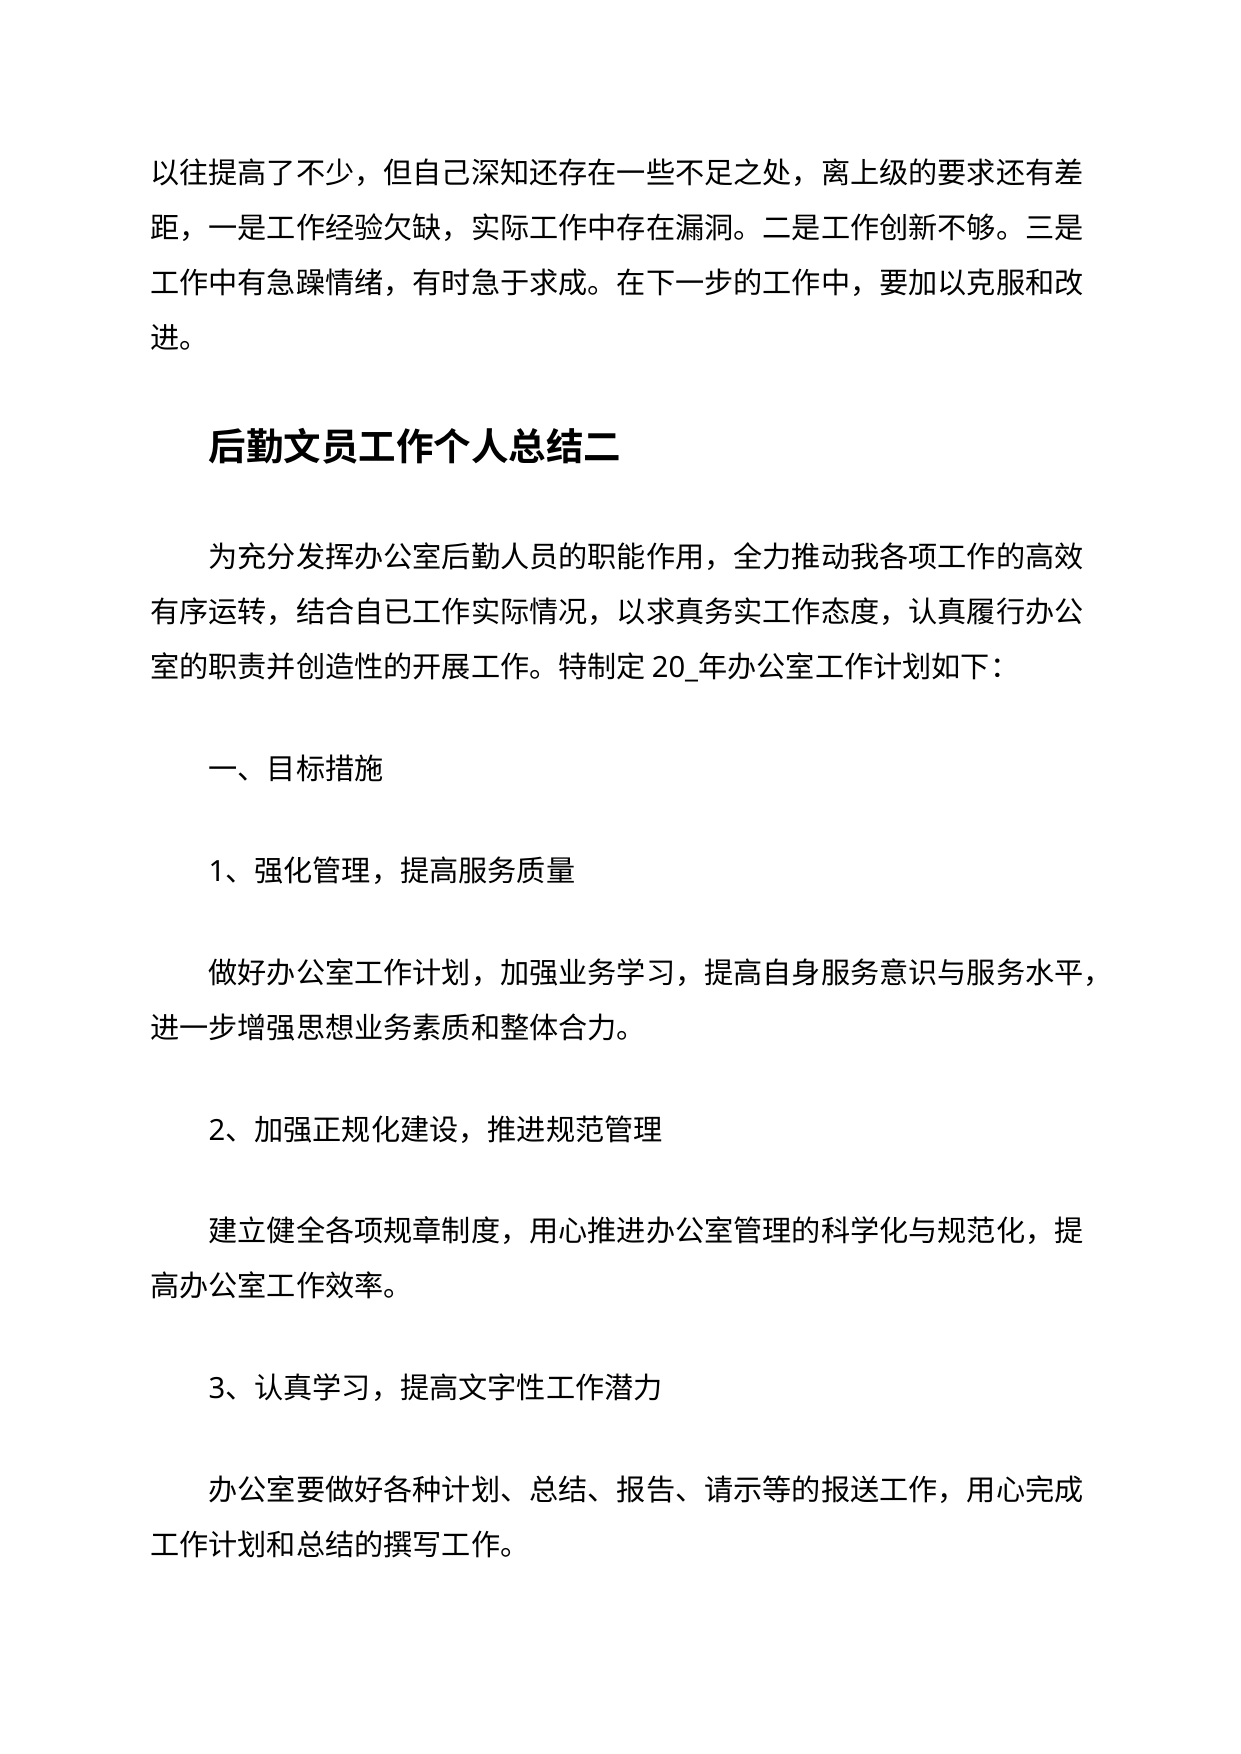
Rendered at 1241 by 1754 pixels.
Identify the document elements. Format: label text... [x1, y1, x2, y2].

text 一、目标措施 [150, 746, 1090, 788]
text 建立健全各项规章制度，用心推进办公室管理的科学化与规范化，提高办公室工作效率。 [150, 1208, 1090, 1305]
text 2、加强正规化建设，推进规范管理 [150, 1106, 1090, 1148]
text 1、强化管理，提高服务质量 [150, 847, 1090, 890]
text 为充分发挥办公室后勤人员的职能作用，全力推动我各项工作的高效有序运转，结合自已工作实际情况，以求真务实工作态度，认真履行办公室的职责并创造性的开展工作。特制定20_年办公室工作计划如下： [150, 534, 1090, 686]
text 办公室要做好各种计划、总结、报告、请示等的报送工作，用心完成工作计划和总结的撰写工作。 [150, 1467, 1090, 1564]
text 3、认真学习，提高文字性工作潜力 [150, 1365, 1090, 1407]
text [150, 150, 1090, 357]
text 做好办公室工作计划，加强业务学习，提高自身服务意识与服务水平，进一步增强思想业务素质和整体合力。 [150, 949, 1090, 1047]
text 后勤文员工作个人总结二 [150, 416, 1090, 471]
